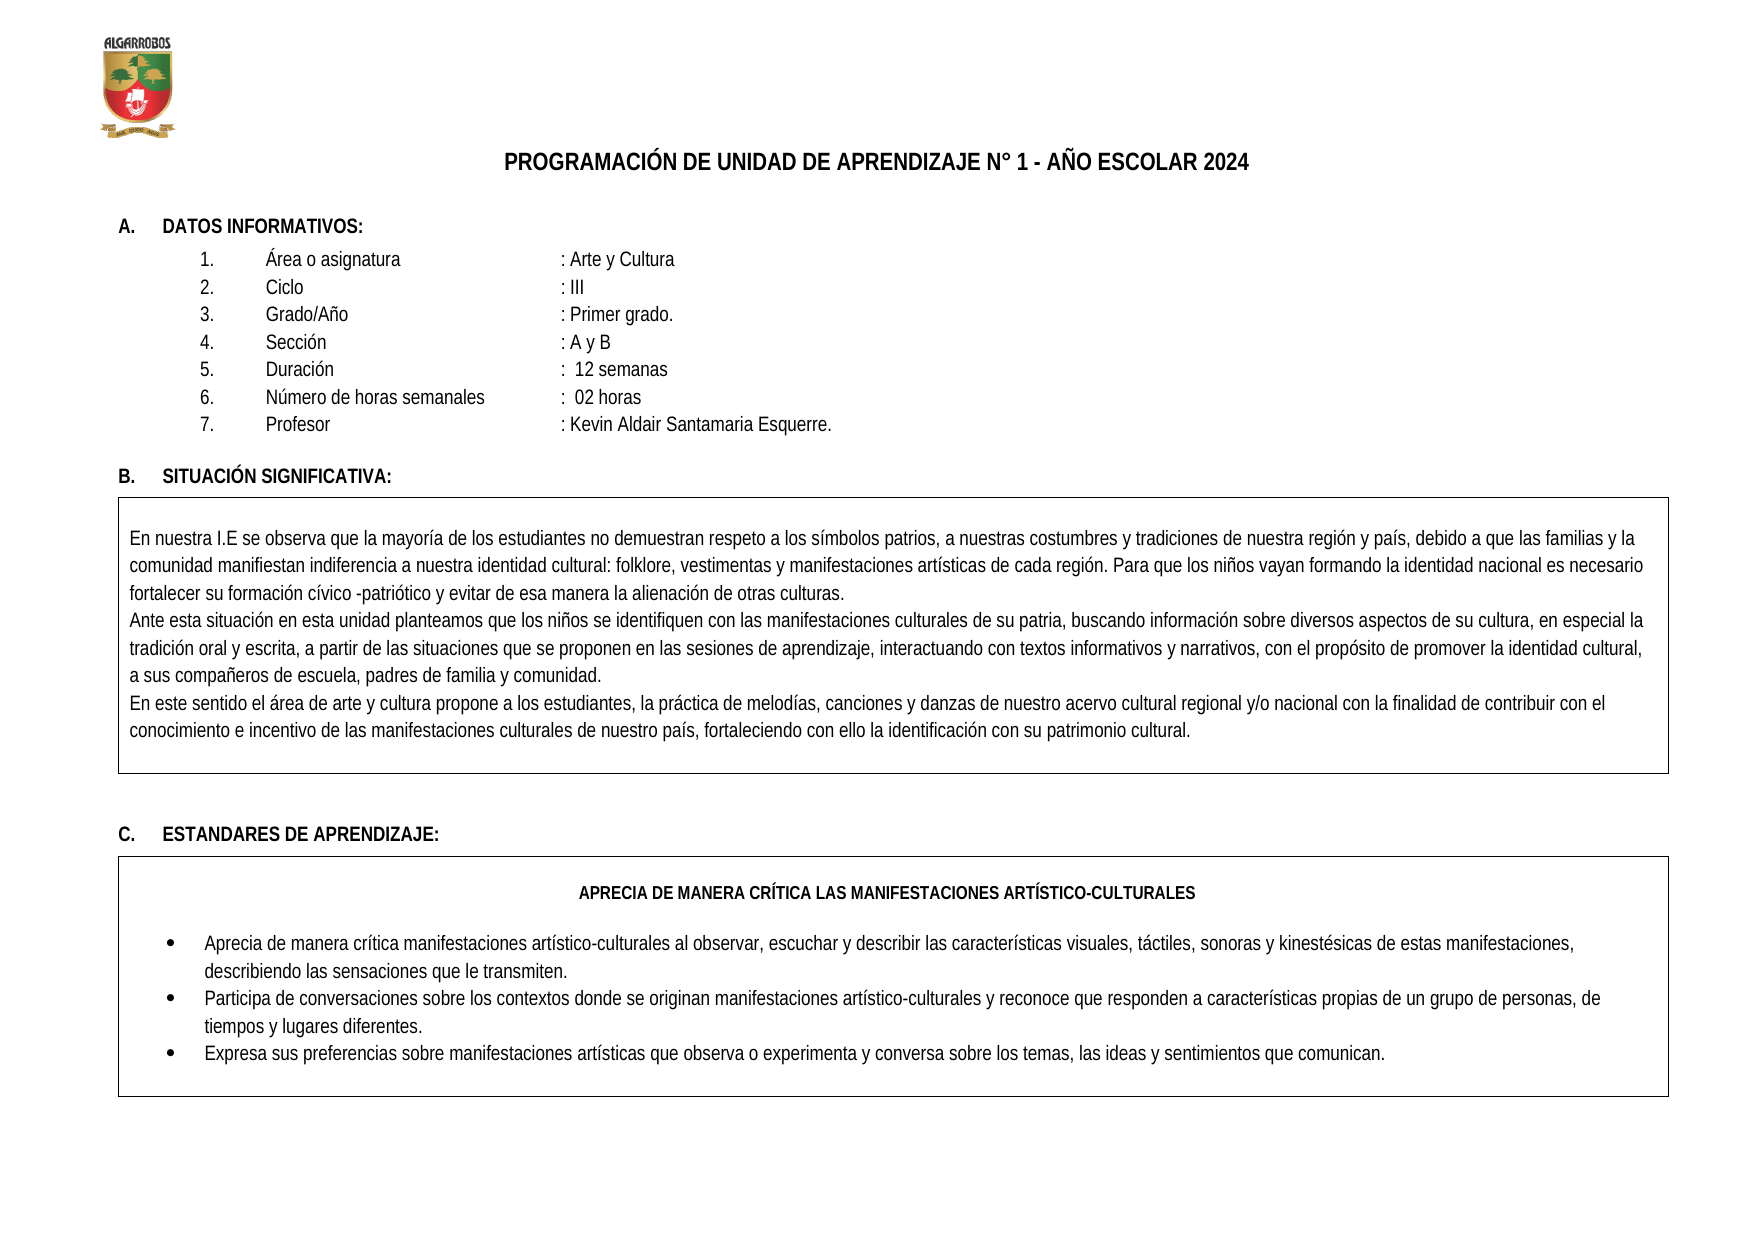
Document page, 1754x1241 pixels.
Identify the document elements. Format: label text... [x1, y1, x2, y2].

list ESTANDARES DE APRENDIZAJE: [118, 822, 1636, 846]
list Duración : 12 semanas [193, 357, 1636, 381]
list Grado/Año : Primer grado. [193, 302, 1636, 326]
list Área o asignatura : Arte y Cultura [193, 247, 1636, 271]
text PROGRAMACIÓN DE UNIDAD DE APRENDIZAJE N° 1 - AÑO ESCOLAR 2024 [118, 147, 1636, 175]
picture [99, 37, 176, 138]
list DATOS INFORMATIVOS: [118, 214, 1636, 238]
list Profesor : Kevin Aldair Santamaria Esquerre. [193, 412, 1636, 436]
list Sección : A y B [193, 330, 1636, 354]
table_header En nuestra I.E se observa que la mayoría de los estudiantes no demuestran respeto a los símbolos patrios, a nuestras costumbres y tradiciones de nuestra región y país, debido a que las familias y la comunidad manifiestan indiferencia a nuestra identidad cultural: folklore, vestimentas y manifestaciones artísticas de cada región. Para que los niños vayan formando la identidad nacional es necesario fortalecer su formación cívico -patriótico y evitar de esa manera la alienación de otras culturas. Ante esta situación en esta unidad planteamos que los niños se identifiquen con las manifestaciones culturales de su patria, buscando información sobre diversos aspectos de su cultura, en especial la tradición oral y escrita, a partir de las situaciones que se proponen en las sesiones de aprendizaje, interactuando con textos informativos y narrativos, con el propósito de promover la identidad cultural, a sus compañeros de escuela, padres de familia y comunidad. En este sentido el área de arte y cultura propone a los estudiantes, la práctica de melodías, canciones y danzas de nuestro acervo cultural regional y/o nacional con la finalidad de contribuir con el conocimiento e incentivo de las manifestaciones culturales de nuestro país, fortaleciendo con ello la identificación con su patrimonio cultural. [119, 498, 1668, 773]
list SITUACIÓN SIGNIFICATIVA: [118, 464, 1636, 488]
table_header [119, 857, 1668, 1096]
list Ciclo : III [193, 275, 1636, 299]
list Número de horas semanales : 02 horas [193, 385, 1636, 409]
